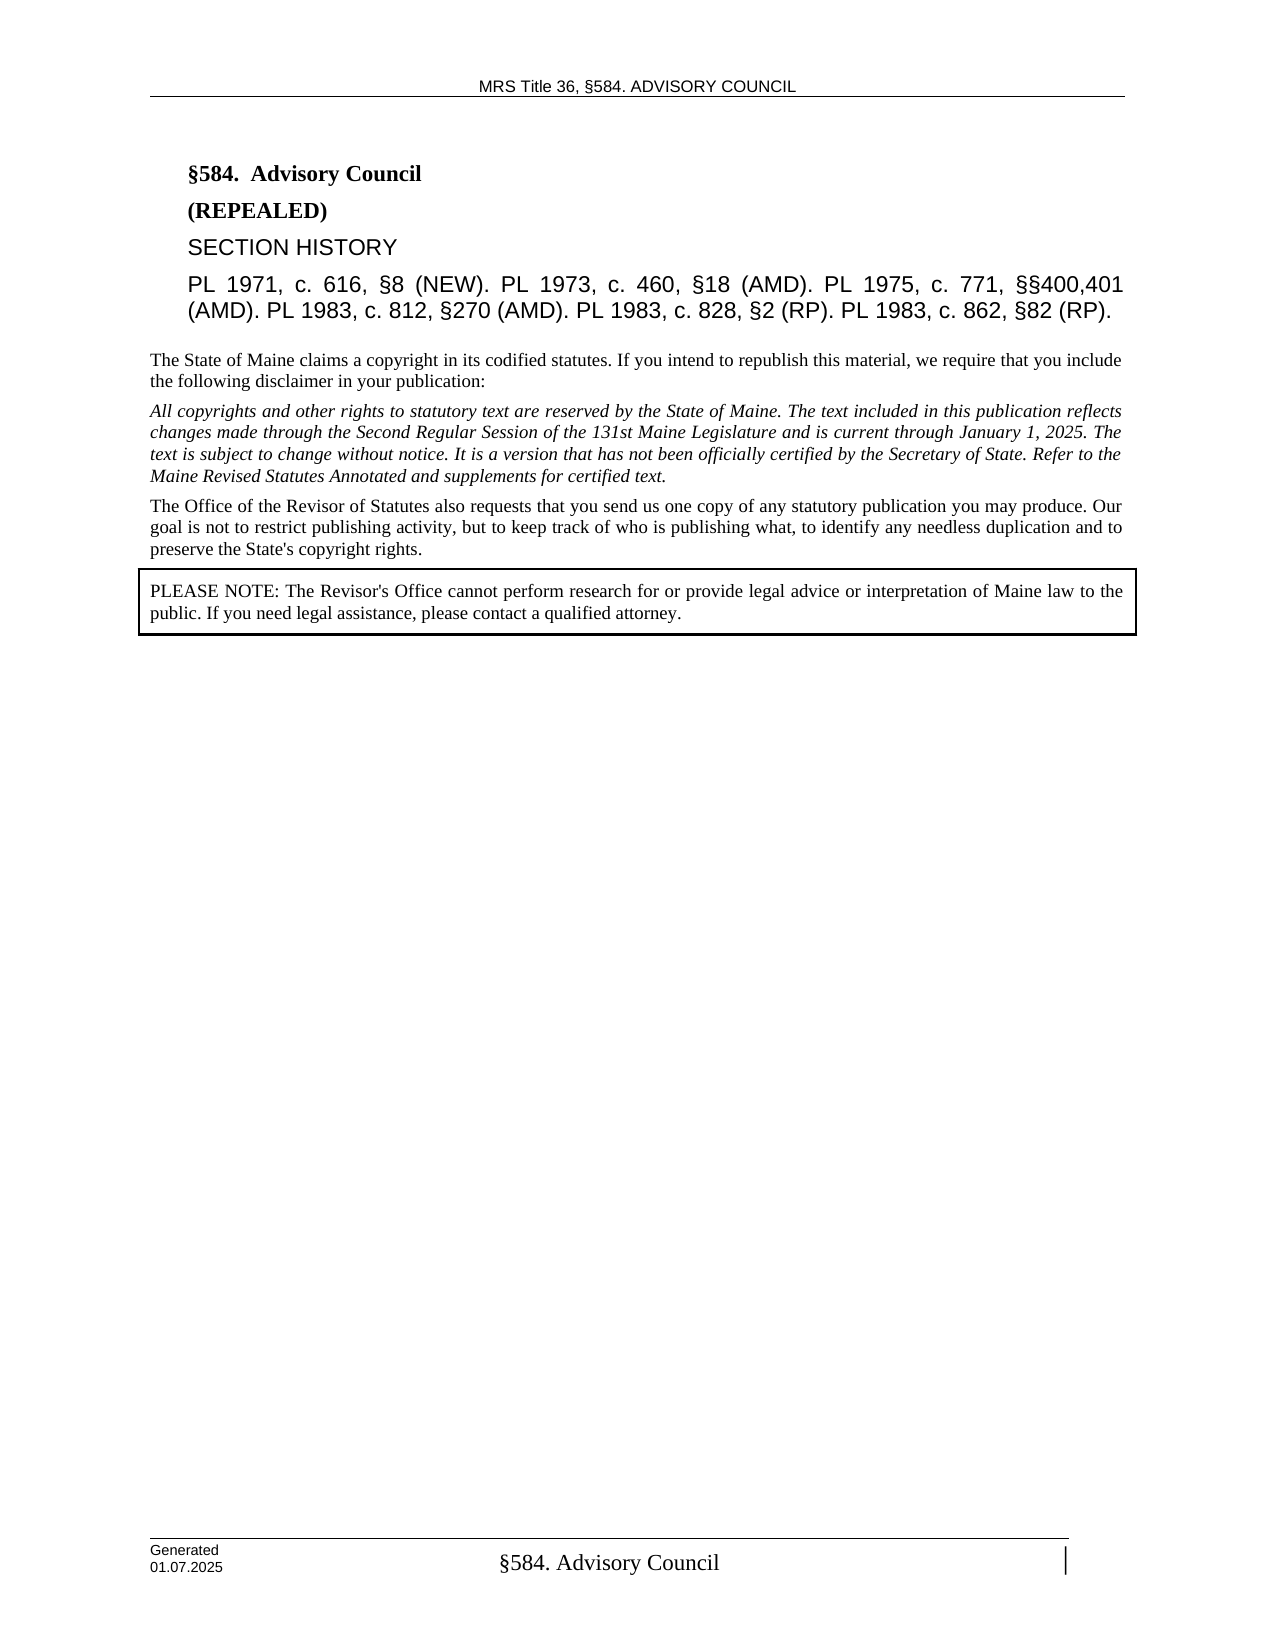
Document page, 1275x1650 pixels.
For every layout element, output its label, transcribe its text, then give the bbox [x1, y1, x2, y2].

text (REPEALED) [187, 197, 1125, 223]
text PL 1971, c. 616, §8 (NEW). PL 1973, c. 460, §18 (AMD). PL 1975, c. 771, §§400,401 (AMD). PL 1983, c. 812, §270 (AMD). PL 1983, c. 828, §2 (RP). PL 1983, c. 862, §82 (RP). [187, 271, 1125, 323]
text §584. Advisory Council [187, 160, 1125, 187]
text All copyrights and other rights to statutory text are reserved by the State of Maine. The text included in this publication reflects changes made through the Second Regular Session of the 131st Maine Legislature and is current through January 1, 2025 . The text is subject to change without notice. It is a version that has not been officially certified by the Secretary of State. Refer to the Maine Revised Statutes Annotated and supplements for certified text. [150, 400, 1125, 486]
text The State of Maine claims a copyright in its codified statutes. If you intend to republish this material, we require that you include the following disclaimer in your publication: [150, 348, 1125, 392]
text The Office of the Revisor of Statutes also requests that you send us one copy of any statutory publication you may produce. Our goal is not to restrict publishing activity, but to keep track of who is publishing what, to identify any needless duplication and to preserve the State's copyright rights. [150, 494, 1125, 559]
text PLEASE NOTE: The Revisor's Office cannot perform research for or provide legal advice or interpretation of Maine law to the public. If you need legal assistance, please contact a qualified attorney. [140, 570, 1135, 633]
text SECTION HISTORY [187, 234, 1125, 260]
